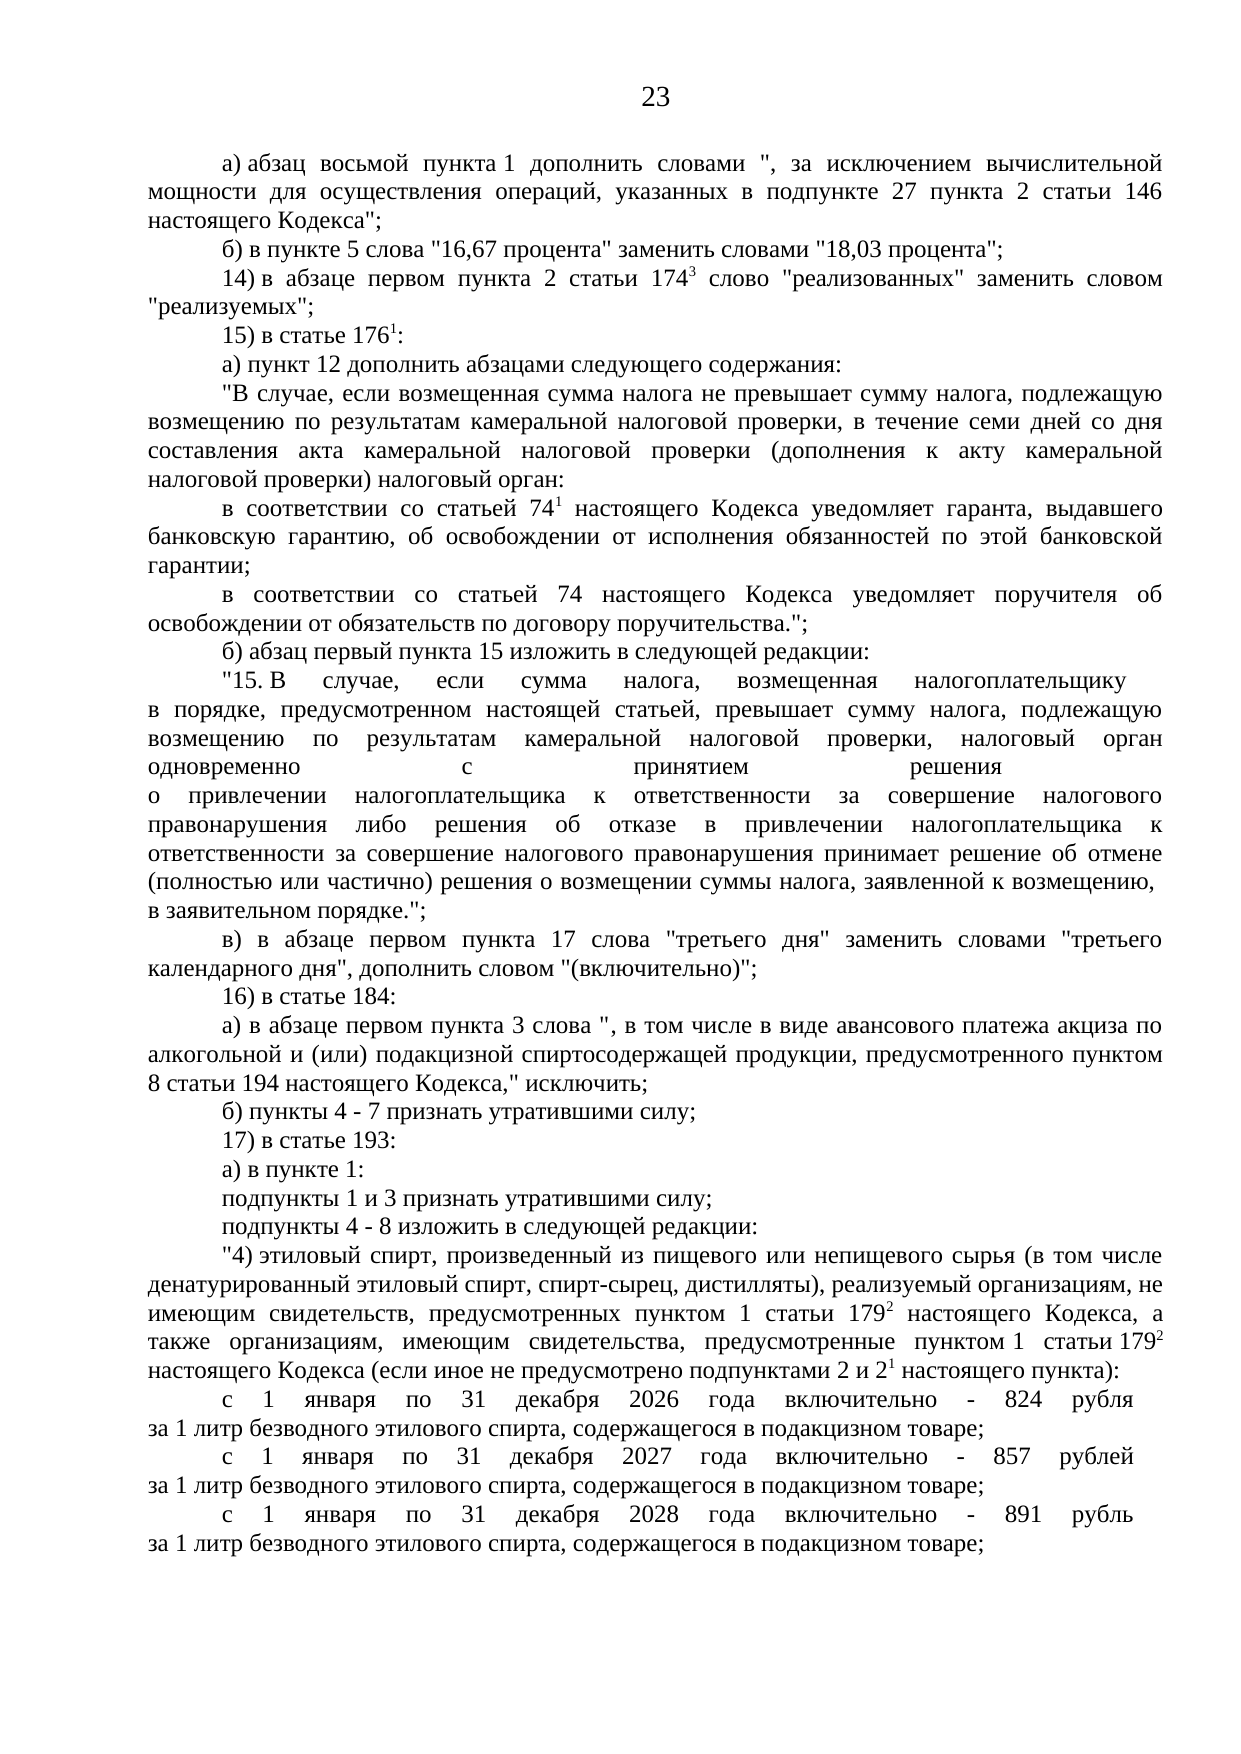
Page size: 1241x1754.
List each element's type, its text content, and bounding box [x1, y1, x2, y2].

list в абзаце первом пункта 2 статьи 1743 слово "реализованных" заменить словом "реализуемых"; [148, 263, 1163, 320]
text "4) этиловый спирт, произведенный из пищевого или непищевого сырья (в том числе денатурированный этиловый спирт, спирт-сырец, дистилляты), реализуемый организациям, не имеющим свидетельств, предусмотренных пунктом 1 статьи 1792 настоящего Кодекса, а также организациям, имеющим свидетельства, предусмотренные пунктом 1 статьи 1792 настоящего Кодекса (если иное не предусмотрено подпунктами 2 и 21 настоящего пункта): [148, 1240, 1163, 1384]
text а) пункт 12 дополнить абзацами следующего содержания: [148, 349, 1163, 378]
list в статье 193: [148, 1125, 1163, 1154]
text с 1 января по 31 декабря 2028 года включительно - 891 рубль за 1 литр безводного этилового спирта, содержащегося в подакцизном товаре; [148, 1499, 1163, 1556]
list а) абзац восьмой пункта 1 дополнить словами ", за исключением вычислительной мощности для осуществления операций, указанных в подпункте 27 пункта 2 статьи 146 настоящего Кодекса"; [148, 148, 1163, 234]
text "В случае, если возмещенная сумма налога не превышает сумму налога, подлежащую возмещению по результатам камеральной налоговой проверки, в течение семи дней со дня составления акта камеральной налоговой проверки (дополнения к акту камеральной налоговой проверки) налоговый орган: [148, 378, 1163, 493]
text с 1 января по 31 декабря 2026 года включительно - 824 рубля за 1 литр безводного этилового спирта, содержащегося в подакцизном товаре; [148, 1384, 1163, 1441]
list б) в пункте 5 слова "16,67 процента" заменить словами "18,03 процента"; [148, 234, 1163, 263]
list "15. В случае, если сумма налога, возмещенная налогоплательщику в порядке, предусмотренном настоящей статьей, превышает сумму налога, подлежащую возмещению по результатам камеральной налоговой проверки, налоговый орган одновременно с принятием решения о привлечении налогоплательщика к ответственности за совершение налогового правонарушения либо решения об отказе в привлечении налогоплательщика к ответственности за совершение налогового правонарушения принимает решение об отмене (полностью или частично) решения о возмещении суммы налога, заявленной к возмещению, в заявительном порядке."; [148, 665, 1163, 924]
list в статье 1761: [148, 320, 1163, 349]
text в соответствии со статьей 741 настоящего Кодекса уведомляет гаранта, выдавшего банковскую гарантию, об освобождении от исполнения обязанностей по этой банковской гарантии; [148, 493, 1163, 579]
list в) в абзаце первом пункта 17 слова "третьего дня" заменить словами "третьего календарного дня", дополнить словом "(включительно)"; [148, 924, 1163, 981]
text б) абзац первый пункта 15 изложить в следующей редакции: [148, 636, 1163, 665]
text подпункты 1 и 3 признать утратившими силу; [148, 1183, 1163, 1211]
list в статье 184: [148, 981, 1163, 1010]
text а) в абзаце первом пункта 3 слова ", в том числе в виде авансового платежа акциза по алкогольной и (или) подакцизной спиртосодержащей продукции, предусмотренного пунктом 8 статьи 194 настоящего Кодекса," исключить; [148, 1010, 1163, 1096]
text б) пункты 4 - 7 признать утратившими силу; [148, 1096, 1163, 1125]
text а) в пункте 1: [148, 1154, 1163, 1183]
text подпункты 4 - 8 изложить в следующей редакции: [148, 1211, 1163, 1240]
text в соответствии со статьей 74 настоящего Кодекса уведомляет поручителя об освобождении от обязательств по договору поручительства."; [148, 579, 1163, 636]
text с 1 января по 31 декабря 2027 года включительно - 857 рублей за 1 литр безводного этилового спирта, содержащегося в подакцизном товаре; [148, 1441, 1163, 1499]
